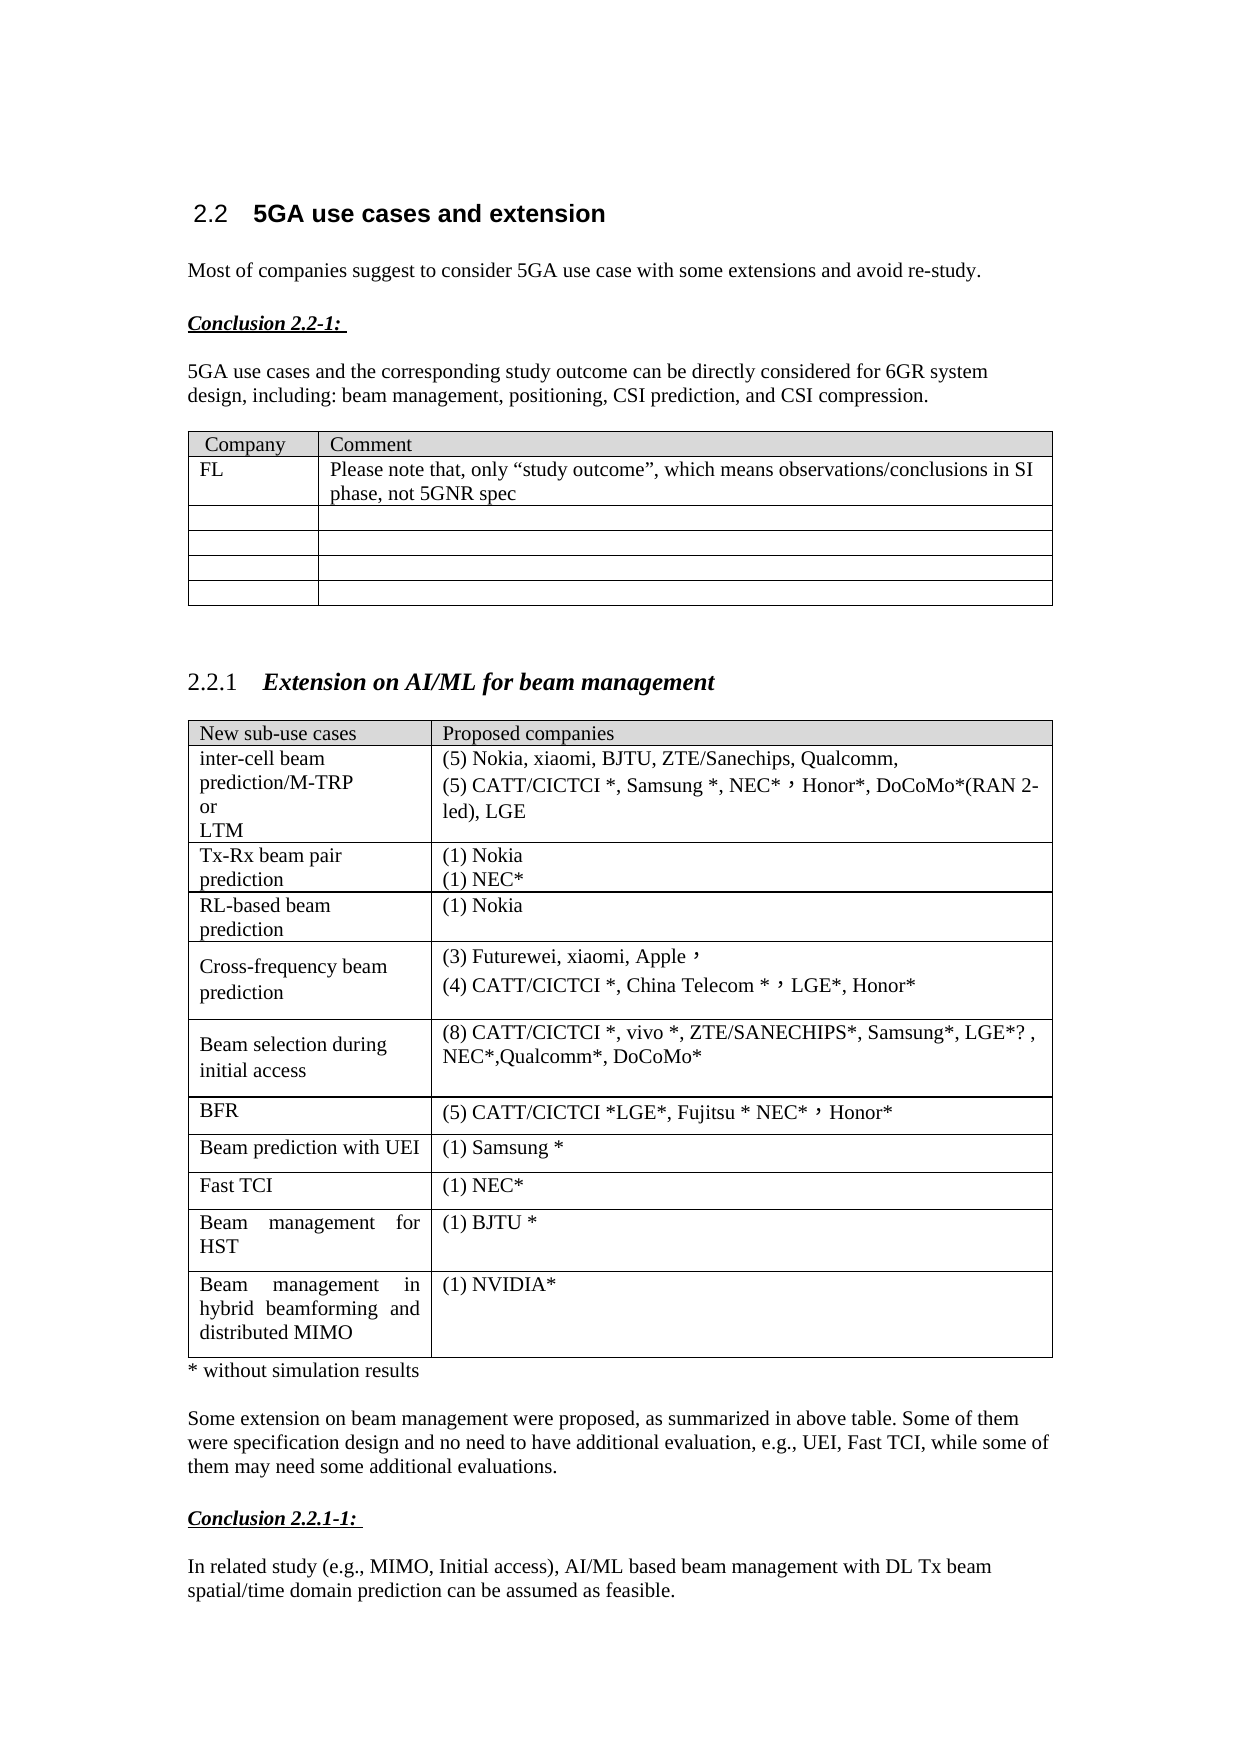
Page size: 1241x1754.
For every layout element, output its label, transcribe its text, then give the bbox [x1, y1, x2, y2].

table_cell [319, 581, 1052, 605]
table_cell (1) BJTU * [432, 1210, 1052, 1271]
subtitle 5GA use cases and extension [193, 199, 1053, 228]
text In related study (e.g., MIMO, Initial access), AI/ML based beam management with DL Tx beam spatial/time domain prediction can be assumed as feasible. [187, 1554, 1053, 1602]
table_cell Beam prediction with UEI [189, 1135, 431, 1172]
table_cell [189, 506, 318, 530]
table_header Comment [319, 432, 1052, 456]
table_cell Please note that, only “study outcome”, which means observations/conclusions in SI phase, not 5GNR spec [319, 457, 1052, 505]
table_cell [319, 556, 1052, 580]
table_cell [319, 506, 1052, 530]
text Some extension on beam management were proposed, as summarized in above table. Some of them were specification design and no need to have additional evaluation, e.g., UEI, Fast TCI, while some of them may need some additional evaluations. [187, 1406, 1053, 1478]
table_header Proposed companies [432, 721, 1052, 745]
table_cell (1) NVIDIA* [432, 1272, 1052, 1357]
text Most of companies suggest to consider 5GA use case with some extensions and avoid re-study. [187, 258, 1053, 282]
subtitle Extension on AI/ML for beam management [187, 667, 1053, 696]
table_cell [319, 531, 1052, 555]
table_cell (1) Samsung * [432, 1135, 1052, 1172]
table_cell BFR [189, 1098, 431, 1134]
table_cell FL [189, 457, 318, 505]
text * without simulation results [187, 1358, 1053, 1382]
table_cell (8) CATT/CICTCI *, vivo *, ZTE/SANECHIPS*, Samsung*, LGE*? , NEC*,Qualcomm*, DoCoMo* [432, 1020, 1052, 1096]
table_cell Beam management for HST [189, 1210, 431, 1271]
table_cell (1) Nokia [432, 893, 1052, 941]
table_cell Beam selection during initial access [189, 1020, 431, 1096]
table_cell Beam management in hybrid beamforming and distributed MIMO [189, 1272, 431, 1357]
table_cell Fast TCI [189, 1173, 431, 1209]
text 5GA use cases and the corresponding study outcome can be directly considered for 6GR system design, including: beam management, positioning, CSI prediction, and CSI compression. [187, 358, 1053, 407]
table_cell (3) Futurewei, xiaomi, Apple， (4) CATT/CICTCI *, China Telecom *，LGE*, Honor* [432, 942, 1052, 1018]
table_header New sub-use cases [189, 721, 431, 745]
table_cell (1) NEC* [432, 1173, 1052, 1209]
table_cell RL-based beam prediction [189, 893, 431, 941]
table_cell inter-cell beam prediction/M-TRP or LTM [189, 746, 431, 842]
table_cell [189, 556, 318, 580]
table_header Company [189, 432, 318, 456]
table_cell Tx-Rx beam pair prediction [189, 843, 431, 891]
table_cell Cross-frequency beam prediction [189, 942, 431, 1018]
table_cell (1) Nokia (1) NEC* [432, 843, 1052, 891]
subtitle Conclusion 2.2-1: [187, 310, 1053, 334]
table_cell (5) Nokia, xiaomi, BJTU, ZTE/Sanechips, Qualcomm, (5) CATT/CICTCI *, Samsung *, NEC*，Honor*, DoCoMo*(RAN 2-led), LGE [432, 746, 1052, 842]
subtitle Conclusion 2.2.1-1: [187, 1506, 1053, 1530]
table_cell (5) CATT/CICTCI *LGE*, Fujitsu * NEC*，Honor* [432, 1098, 1052, 1134]
table_cell [189, 531, 318, 555]
table_cell [189, 581, 318, 605]
